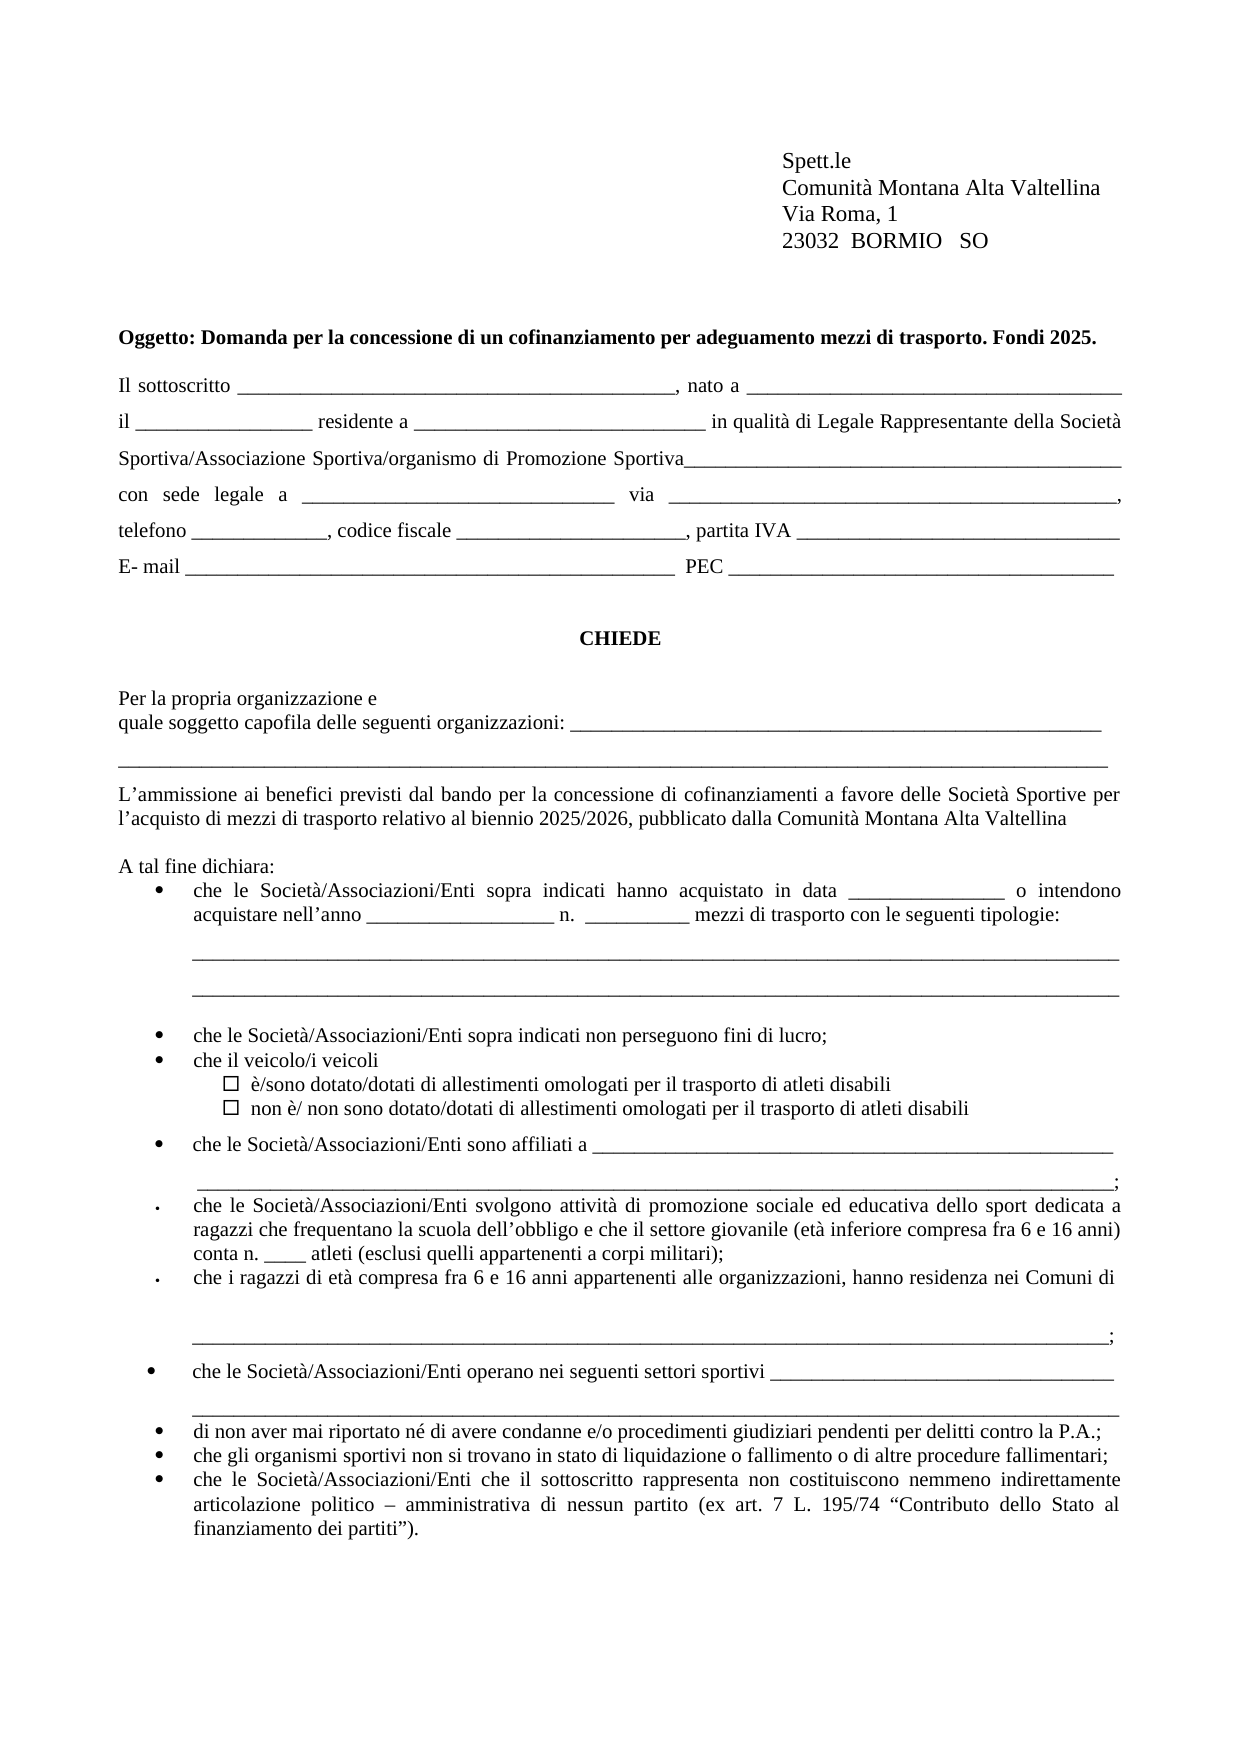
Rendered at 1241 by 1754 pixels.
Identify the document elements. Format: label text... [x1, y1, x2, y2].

text non è/ non sono dotato/dotati di allestimenti omologati per il trasporto di atleti disabili [222, 1096, 1122, 1120]
list che le Società/Associazioni/Enti operano nei seguenti settori sportivi _________________________________ [148, 1359, 1122, 1383]
list che le Società/Associazioni/Enti svolgono attività di promozione sociale ed educativa dello sport dedicata a ragazzi che frequentano la scuola dell’obbligo e che il settore giovanile (età inferiore compresa fra 6 e 16 anni) conta n. ____ atleti (esclusi quelli appartenenti a corpi militari); [156, 1193, 1122, 1265]
text E- mail _______________________________________________ PEC _____________________________________ [118, 553, 1122, 578]
list che le Società/Associazioni/Enti che il sottoscritto rappresenta non costituiscono nemmeno indirettamente articolazione politico – amministrativa di nessun partito (ex art. . 195/74 “Contributo dello Stato al finanziamento dei partiti”). [156, 1467, 1122, 1539]
text CHIEDE [118, 626, 1122, 650]
text Per la propria organizzazione e [118, 686, 1122, 710]
list che i ragazzi di età compresa fra 6 e 16 anni appartenenti alle organizzazioni, hanno residenza nei Comuni di [156, 1265, 1122, 1323]
text L’ammissione ai benefici previsti dal bando per la concessione di cofinanziamenti a favore delle Società Sportive per l’acquisto di mezzi di trasporto relativo al biennio 2025/2026, pubblicato dalla Comunità Montana Alta Valtellina [118, 782, 1122, 830]
text Il sottoscritto __________________________________________, nato a ____________________________________ il _________________ residente a ____________________________ in qualità di Legale Rappresentante della Società Sportiva/Associazione Sportiva/organismo di Promozione Sportiva__________________________________________ con sede legale a ______________________________ via ___________________________________________, telefono _____________, codice fiscale ______________________, partita IVA _______________________________ [118, 373, 1122, 542]
text Comunità Montana Alta Valtellina [708, 174, 1122, 200]
text quale soggetto capofila delle seguenti organizzazioni: ___________________________________________________ [118, 710, 1122, 734]
list che gli organismi sportivi non si trovano in stato di liquidazione o fallimento o di altre procedure fallimentari; [156, 1443, 1122, 1467]
text _________________________________________________________________________________________ [192, 975, 1122, 999]
text _________________________________________________________________________________________ [192, 939, 1122, 963]
text ________________________________________________________________________________________; [155, 1169, 1122, 1193]
text A tal fine dichiara: [118, 854, 1122, 878]
text _________________________________________________________________________________________ [156, 1395, 1122, 1419]
text Via Roma, 1 [708, 200, 1122, 227]
list che le Società/Associazioni/Enti sopra indicati hanno acquistato in data _______________ o intendono acquistare nell’anno __________________ n. __________ mezzi di trasporto con le seguenti tipologie: [156, 878, 1122, 926]
text _______________________________________________________________________________________________ [118, 746, 1122, 770]
list che il veicolo/i veicoli [156, 1047, 1122, 1072]
list che le Società/Associazioni/Enti sono affiliati a __________________________________________________ [155, 1132, 1122, 1156]
text 23032 BORMIO SO [708, 227, 1122, 253]
text Oggetto: Domanda per la concessione di un cofinanziamento per adeguamento mezzi di trasporto. Fondi 2025. [118, 325, 1122, 349]
text ________________________________________________________________________________________; [192, 1323, 1122, 1347]
list che le Società/Associazioni/Enti sopra indicati non perseguono fini di lucro; [156, 1023, 1122, 1047]
list di non aver mai riportato né di avere condanne e/o procedimenti giudiziari pendenti per delitti contro la P.A.; [156, 1419, 1122, 1443]
text Spett.le [708, 148, 1122, 174]
text è/sono dotato/dotati di allestimenti omologati per il trasporto di atleti disabili [222, 1072, 1122, 1096]
